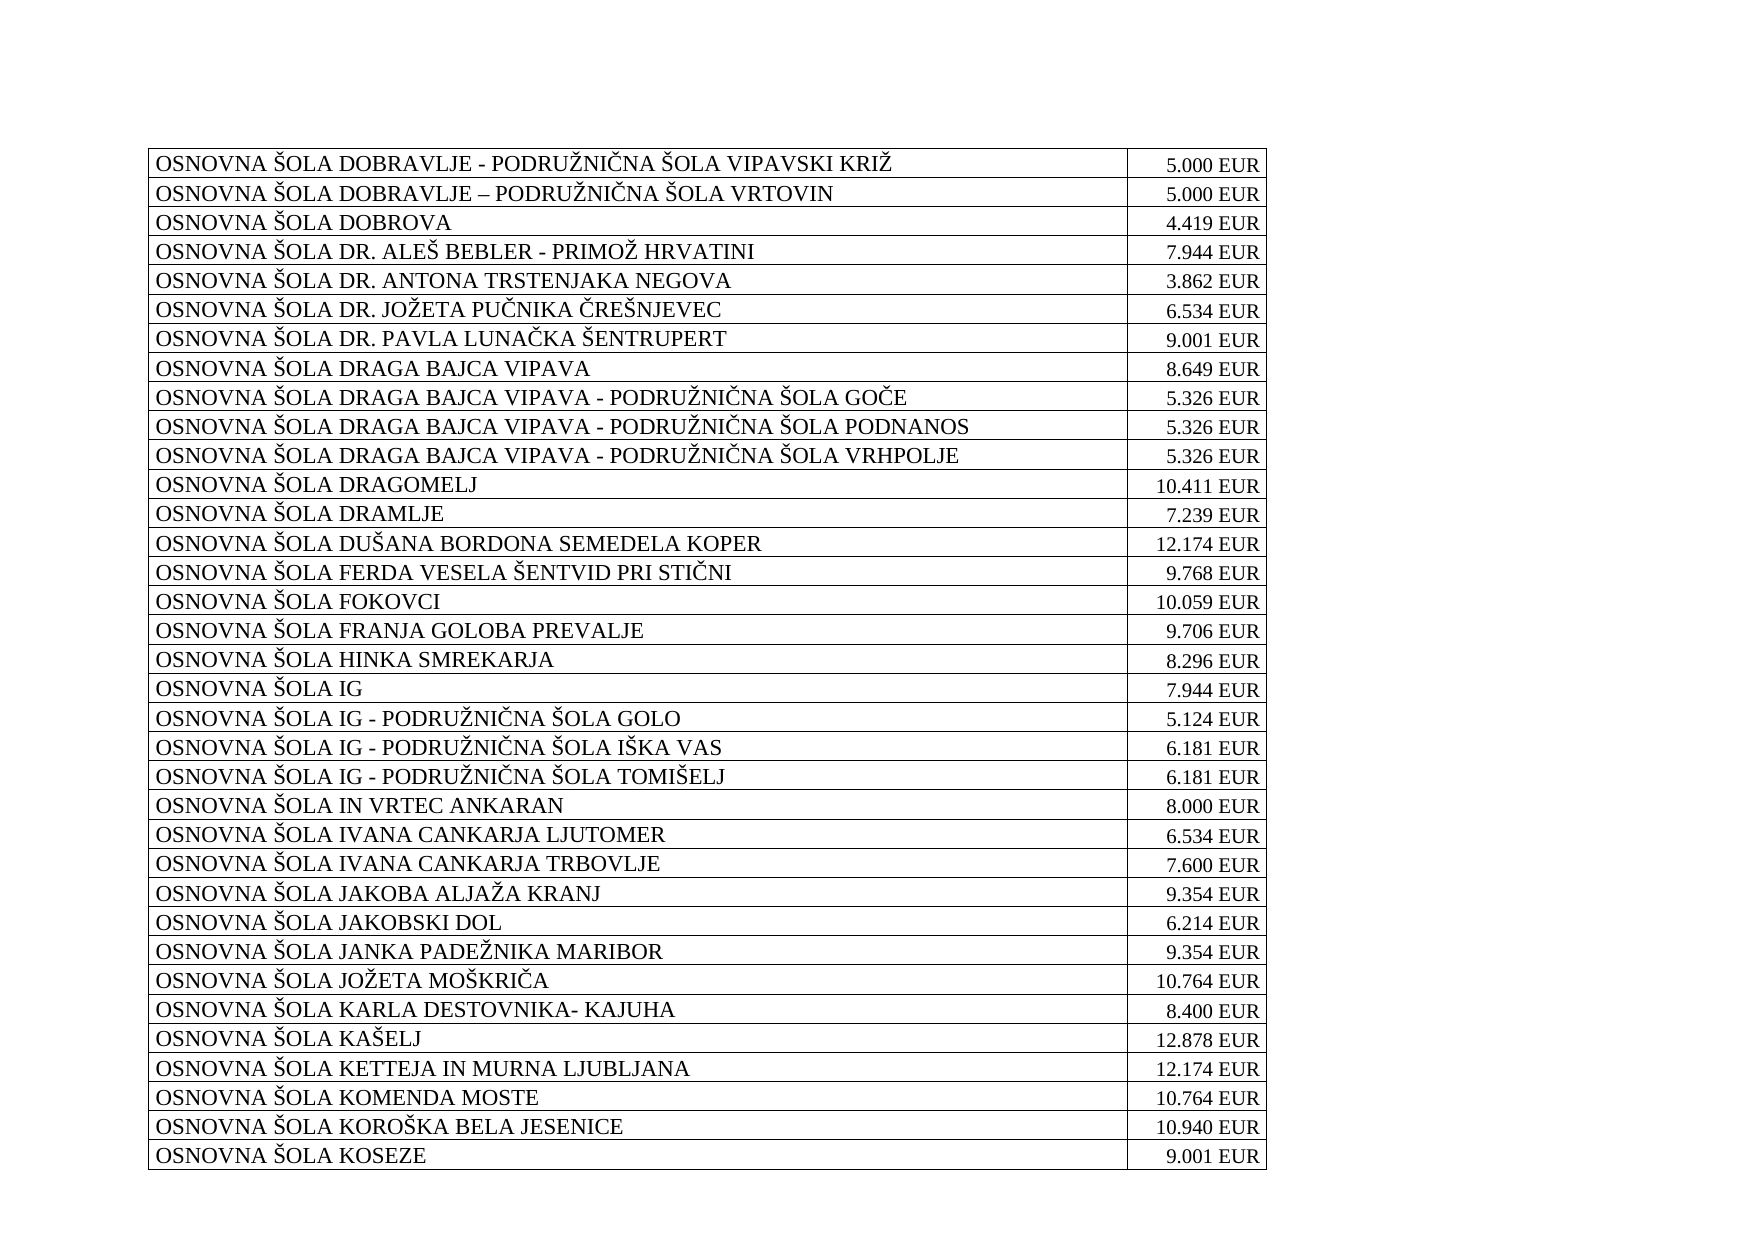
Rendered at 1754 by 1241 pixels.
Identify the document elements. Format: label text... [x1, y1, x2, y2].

table_cell OSNOVNA ŠOLA DR. ALEŠ BEBLER - PRIMOŽ HRVATINI [149, 236, 1127, 264]
table_cell 10.411 EUR [1128, 470, 1266, 498]
table_cell OSNOVNA ŠOLA KETTEJA IN MURNA LJUBLJANA [149, 1053, 1127, 1081]
table_cell 6.181 EUR [1128, 761, 1266, 789]
table_cell OSNOVNA ŠOLA DR. ANTONA TRSTENJAKA NEGOVA [149, 265, 1127, 293]
table_cell 12.174 EUR [1128, 1053, 1266, 1081]
table_cell OSNOVNA ŠOLA FOKOVCI [149, 586, 1127, 614]
table_cell 12.174 EUR [1128, 528, 1266, 556]
table_cell OSNOVNA ŠOLA IVANA CANKARJA LJUTOMER [149, 820, 1127, 848]
table_cell 9.354 EUR [1128, 936, 1266, 964]
table_cell 10.764 EUR [1128, 1082, 1266, 1110]
table_cell OSNOVNA ŠOLA DRAGA BAJCA VIPAVA - PODRUŽNIČNA ŠOLA PODNANOS [149, 411, 1127, 439]
table_cell OSNOVNA ŠOLA DR. JOŽETA PUČNIKA ČREŠNJEVEC [149, 295, 1127, 323]
table_cell OSNOVNA ŠOLA DR. PAVLA LUNAČKA ŠENTRUPERT [149, 324, 1127, 352]
table_cell OSNOVNA ŠOLA JAKOBSKI DOL [149, 907, 1127, 935]
table_cell OSNOVNA ŠOLA HINKA SMREKARJA [149, 645, 1127, 673]
table_cell OSNOVNA ŠOLA KOMENDA MOSTE [149, 1082, 1127, 1110]
table_cell OSNOVNA ŠOLA FERDA VESELA ŠENTVID PRI STIČNI [149, 557, 1127, 585]
table_cell 6.534 EUR [1128, 295, 1266, 323]
table_cell 10.059 EUR [1128, 586, 1266, 614]
table_cell OSNOVNA ŠOLA DOBROVA [149, 207, 1127, 235]
table_cell 10.940 EUR [1128, 1111, 1266, 1139]
table_cell 9.706 EUR [1128, 615, 1266, 643]
table_cell 9.001 EUR [1128, 324, 1266, 352]
table_cell 7.944 EUR [1128, 236, 1266, 264]
table_cell 9.768 EUR [1128, 557, 1266, 585]
table_cell 3.862 EUR [1128, 265, 1266, 293]
table_cell 9.354 EUR [1128, 878, 1266, 906]
table_cell 7.944 EUR [1128, 674, 1266, 702]
table_cell OSNOVNA ŠOLA DRAMLJE [149, 499, 1127, 527]
table_cell 6.534 EUR [1128, 820, 1266, 848]
table_cell OSNOVNA ŠOLA IN VRTEC ANKARAN [149, 790, 1127, 818]
table_cell 12.878 EUR [1128, 1024, 1266, 1052]
table_cell OSNOVNA ŠOLA FRANJA GOLOBA PREVALJE [149, 615, 1127, 643]
table_cell 8.000 EUR [1128, 790, 1266, 818]
table_cell OSNOVNA ŠOLA DRAGOMELJ [149, 470, 1127, 498]
table_cell OSNOVNA ŠOLA IG - PODRUŽNIČNA ŠOLA GOLO [149, 703, 1127, 731]
table_cell 5.124 EUR [1128, 703, 1266, 731]
table_cell 7.600 EUR [1128, 849, 1266, 877]
table_cell 5.326 EUR [1128, 440, 1266, 468]
table_cell 4.419 EUR [1128, 207, 1266, 235]
table_cell 8.296 EUR [1128, 645, 1266, 673]
table_cell OSNOVNA ŠOLA DRAGA BAJCA VIPAVA [149, 353, 1127, 381]
table_cell OSNOVNA ŠOLA IG - PODRUŽNIČNA ŠOLA IŠKA VAS [149, 732, 1127, 760]
table_cell 5.000 EUR [1128, 178, 1266, 206]
table_cell OSNOVNA ŠOLA KAŠELJ [149, 1024, 1127, 1052]
table_cell OSNOVNA ŠOLA DRAGA BAJCA VIPAVA - PODRUŽNIČNA ŠOLA GOČE [149, 382, 1127, 410]
table_cell OSNOVNA ŠOLA JAKOBA ALJAŽA KRANJ [149, 878, 1127, 906]
table_cell 10.764 EUR [1128, 965, 1266, 993]
table_cell OSNOVNA ŠOLA KARLA DESTOVNIKA- KAJUHA [149, 995, 1127, 1023]
table_cell 5.000 EUR [1128, 149, 1266, 177]
table_cell OSNOVNA ŠOLA IVANA CANKARJA TRBOVLJE [149, 849, 1127, 877]
table_cell OSNOVNA ŠOLA JOŽETA MOŠKRIČA [149, 965, 1127, 993]
table_cell 8.400 EUR [1128, 995, 1266, 1023]
table_cell OSNOVNA ŠOLA DOBRAVLJE – PODRUŽNIČNA ŠOLA VRTOVIN [149, 178, 1127, 206]
table_cell 9.001 EUR [1128, 1140, 1266, 1168]
table_cell 7.239 EUR [1128, 499, 1266, 527]
table_cell 8.649 EUR [1128, 353, 1266, 381]
table_cell OSNOVNA ŠOLA IG - PODRUŽNIČNA ŠOLA TOMIŠELJ [149, 761, 1127, 789]
table_cell OSNOVNA ŠOLA DRAGA BAJCA VIPAVA - PODRUŽNIČNA ŠOLA VRHPOLJE [149, 440, 1127, 468]
table_cell OSNOVNA ŠOLA DUŠANA BORDONA SEMEDELA KOPER [149, 528, 1127, 556]
table_cell 6.181 EUR [1128, 732, 1266, 760]
table_cell OSNOVNA ŠOLA KOSEZE [149, 1140, 1127, 1168]
table_cell 5.326 EUR [1128, 382, 1266, 410]
table_cell OSNOVNA ŠOLA IG [149, 674, 1127, 702]
table_cell OSNOVNA ŠOLA DOBRAVLJE - PODRUŽNIČNA ŠOLA VIPAVSKI KRIŽ [149, 149, 1127, 177]
table_cell 5.326 EUR [1128, 411, 1266, 439]
table_cell OSNOVNA ŠOLA JANKA PADEŽNIKA MARIBOR [149, 936, 1127, 964]
table_cell 6.214 EUR [1128, 907, 1266, 935]
table_cell OSNOVNA ŠOLA KOROŠKA BELA JESENICE [149, 1111, 1127, 1139]
